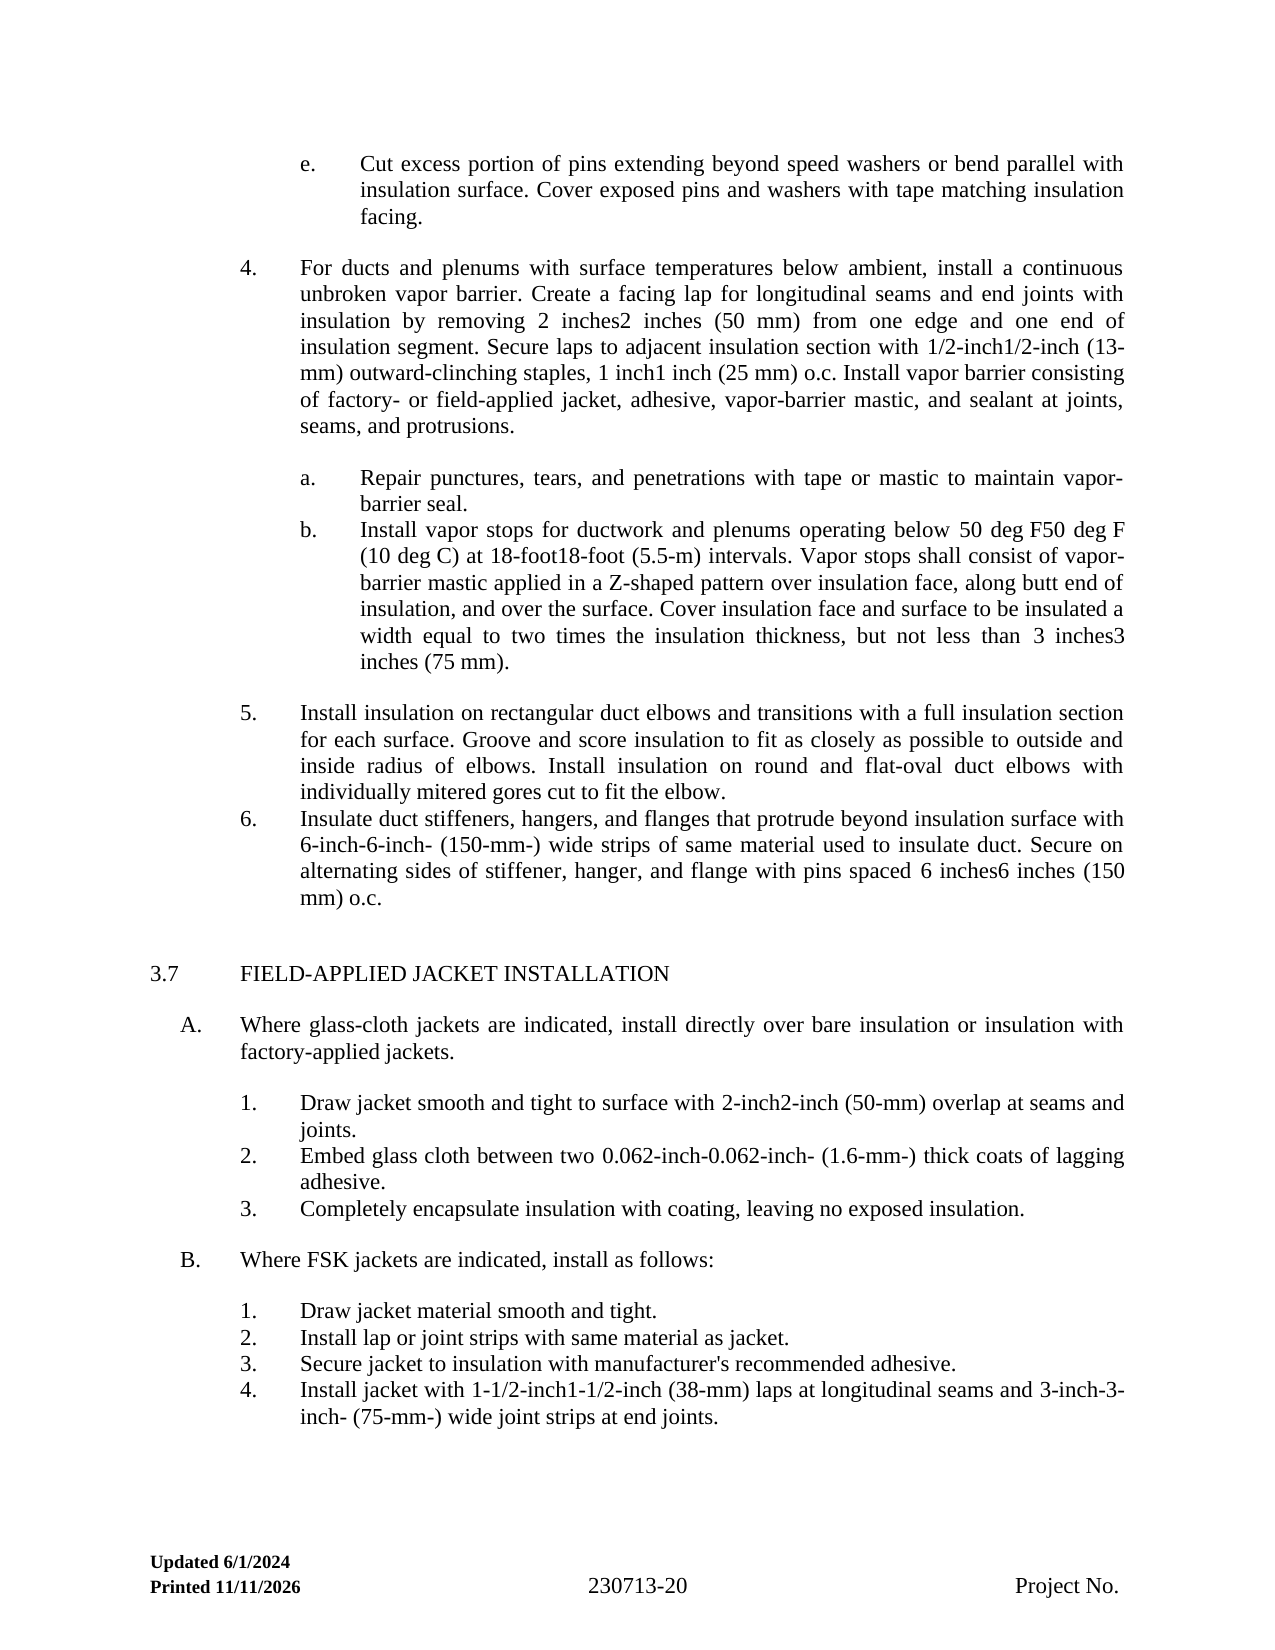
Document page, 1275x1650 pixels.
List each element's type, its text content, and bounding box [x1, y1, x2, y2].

text Where FSK jackets are indicated, install as follows: [180, 1246, 1125, 1272]
text Completely encapsulate insulation with coating, leaving no exposed insulation. [240, 1195, 1125, 1221]
text Cut excess portion of pins extending beyond speed washers or bend parallel with insulation surface. Cover exposed pins and washers with tape matching insulation facing. [300, 150, 1125, 229]
text Install jacket with 1-1/2-inch1-1/2-inch (38-mm) laps at longitudinal seams and 3-inch-3-inch- (75-mm-) wide joint strips at end joints. [240, 1376, 1125, 1429]
text Where glass-cloth jackets are indicated, install directly over bare insulation or insulation with factory-applied jackets. [180, 1012, 1125, 1064]
text FIELD-APPLIED JACKET INSTALLATION [150, 960, 1125, 987]
text Install vapor stops for ductwork and plenums operating below 50 deg F50 deg F (10 deg C) at 18-foot18-foot (5.5-m) intervals. Vapor stops shall consist of vapor-barrier mastic applied in a Z-shaped pattern over insulation face, along butt end of insulation, and over the surface. Cover insulation face and surface to be insulated a width equal to two times the insulation thickness, but not less than 3 inches3 inches (75 mm). [300, 516, 1125, 674]
text Secure jacket to insulation with manufacturer's recommended adhesive. [240, 1350, 1125, 1376]
text Draw jacket material smooth and tight. [240, 1297, 1125, 1324]
text Embed glass cloth between two 0.062-inch-0.062-inch- (1.6-mm-) thick coats of lagging adhesive. [240, 1142, 1125, 1195]
text Insulate duct stiffeners, hangers, and flanges that protrude beyond insulation surface with 6-inch-6-inch- (150-mm-) wide strips of same material used to insulate duct. Secure on alternating sides of stiffener, hanger, and flange with pins spaced 6 inches6 inches (150 mm) o.c. [240, 805, 1125, 910]
text Install insulation on rectangular duct elbows and transitions with a full insulation section for each surface. Groove and score insulation to fit as closely as possible to outside and inside radius of elbows. Install insulation on round and flat-oval duct elbows with individually mitered gores cut to fit the elbow. [240, 699, 1125, 805]
text Repair punctures, tears, and penetrations with tape or mastic to maintain vapor-barrier seal. [300, 463, 1125, 516]
text Install lap or joint strips with same material as jacket. [240, 1324, 1125, 1350]
text For ducts and plenums with surface temperatures below ambient, install a continuous unbroken vapor barrier. Create a facing lap for longitudinal seams and end joints with insulation by removing 2 inches2 inches (50 mm) from one edge and one end of insulation segment. Secure laps to adjacent insulation section with 1/2-inch1/2-inch (13-mm) outward-clinching staples, 1 inch1 inch (25 mm) o.c. Install vapor barrier consisting of factory- or field-applied jacket, adhesive, vapor-barrier mastic, and sealant at joints, seams, and protrusions. [240, 254, 1125, 438]
text Draw jacket smooth and tight to surface with 2-inch2-inch (50-mm) overlap at seams and joints. [240, 1089, 1125, 1142]
